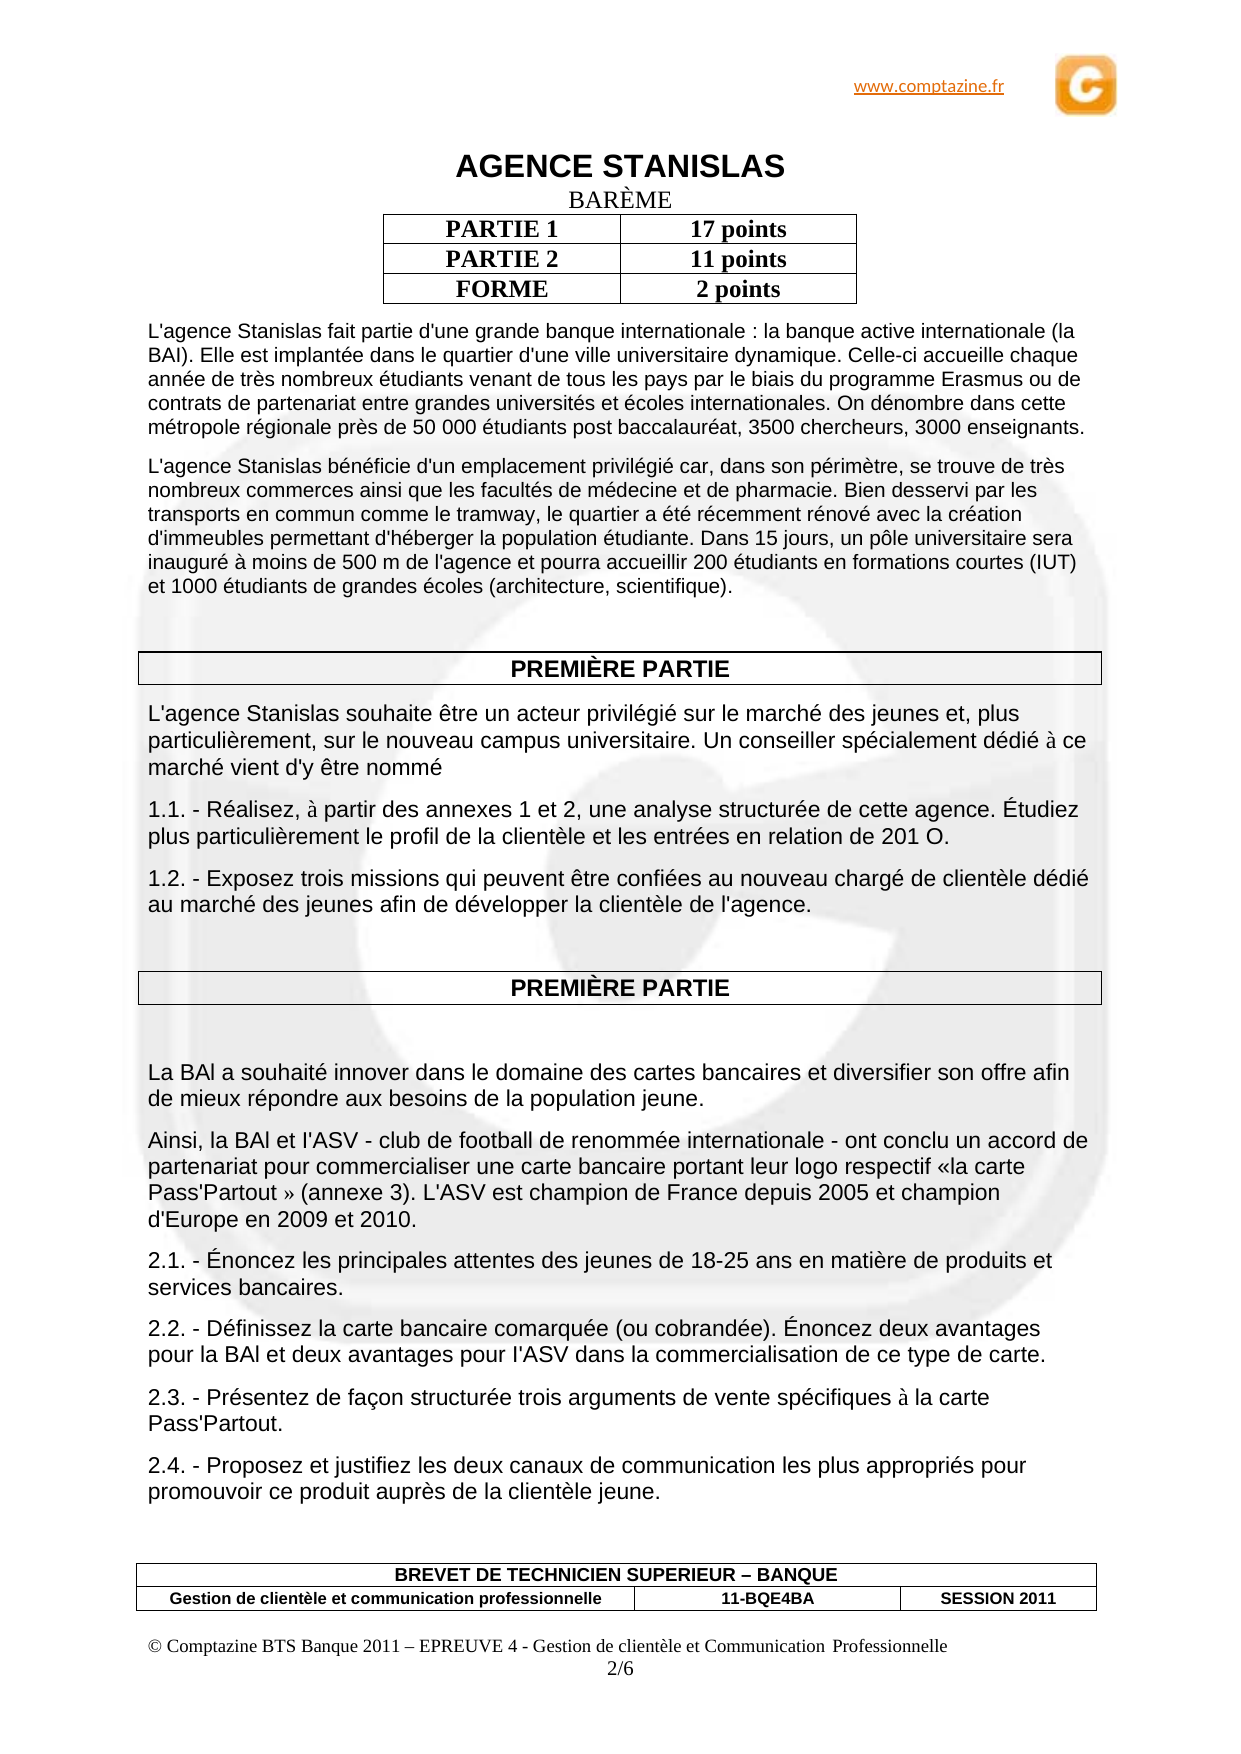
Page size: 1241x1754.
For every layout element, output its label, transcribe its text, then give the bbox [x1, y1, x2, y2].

text L'agence Stanislas souhaite être un acteur privilégié sur le marché des jeunes et, plus particulièrement, sur le nouveau campus universitaire. Un conseiller spécialement dédié à ce marché vient d'y être nommé [148, 700, 1093, 781]
table_cell 2 points [621, 274, 856, 303]
text 2.4. - Proposez et justifiez les deux canaux de communication les plus appropriés pour promouvoir ce produit auprès de la clientèle jeune. [148, 1452, 1093, 1504]
text 1.1. - Réalisez, à partir des annexes 1 et 2, une analyse structurée de cette agence. Étudiez plus particulièrement le profil de la clientèle et les entrées en relation de 201 O. [148, 796, 1093, 849]
text 2.2. - Définissez la carte bancaire comarquée (ou cobrandée). Énoncez deux avantages pour la BAl et deux avantages pour I'ASV dans la commercialisation de ce type de carte. [148, 1315, 1093, 1368]
text 2.3. - Présentez de façon structurée trois arguments de vente spécifiques à la carte Pass'Partout. [148, 1383, 1093, 1437]
table_cell PARTIE 2 [384, 244, 620, 273]
text PREMIÈRE PARTIE [139, 972, 1101, 1004]
text L'agence Stanislas bénéficie d'un emplacement privilégié car, dans son périmètre, se trouve de très nombreux commerces ainsi que les facultés de médecine et de pharmacie. Bien desservi par les transports en commun comme le tramway, le quartier a été récemment rénové avec la création d'immeubles permettant d'héberger la population étudiante. Dans 15 jours, un pôle universitaire sera inauguré à moins de 500 m de l'agence et pourra accueillir 200 étudiants en formations courtes (IUT) et 1000 étudiants de grandes écoles (architecture, scientifique). [148, 454, 1093, 597]
text BARÈME [148, 185, 1093, 213]
text PREMIÈRE PARTIE [139, 653, 1101, 684]
table_header PARTIE 1 [384, 215, 620, 243]
text 2.1. - Énoncez les principales attentes des jeunes de 18-25 ans en matière de produits et services bancaires. [148, 1247, 1093, 1300]
text La BAl a souhaité innover dans le domaine des cartes bancaires et diversifier son offre afin de mieux répondre aux besoins de la population jeune. [148, 1059, 1093, 1112]
table_cell FORME [384, 274, 620, 303]
picture [1054, 53, 1118, 117]
table_header 17 points [621, 215, 856, 243]
text AGENCE STANISLAS [148, 148, 1093, 185]
text Ainsi, la BAl et I'ASV - club de football de renommée internationale - ont conclu un accord de partenariat pour commercialiser une carte bancaire portant leur logo respectif «la carte Pass'Partout » (annexe 3). L'ASV est champion de France depuis 2005 et champion d'Europe en 2009 et 2010. [148, 1127, 1093, 1232]
picture [103, 349, 1137, 1383]
text L'agence Stanislas fait partie d'une grande banque internationale : la banque active internationale (la BAI). Elle est implantée dans le quartier d'une ville universitaire dynamique. Celle-ci accueille chaque année de très nombreux étudiants venant de tous les pays par le biais du programme Erasmus ou de contrats de partenariat entre grandes universités et écoles internationales. On dénombre dans cette métropole régionale près de 50 000 étudiants post baccalauréat, 3500 chercheurs, 3000 enseignants. [148, 319, 1093, 439]
table_cell 11 points [621, 244, 856, 273]
text 1.2. - Exposez trois missions qui peuvent être confiées au nouveau chargé de clientèle dédié au marché des jeunes afin de développer la clientèle de l'agence. [148, 864, 1093, 917]
